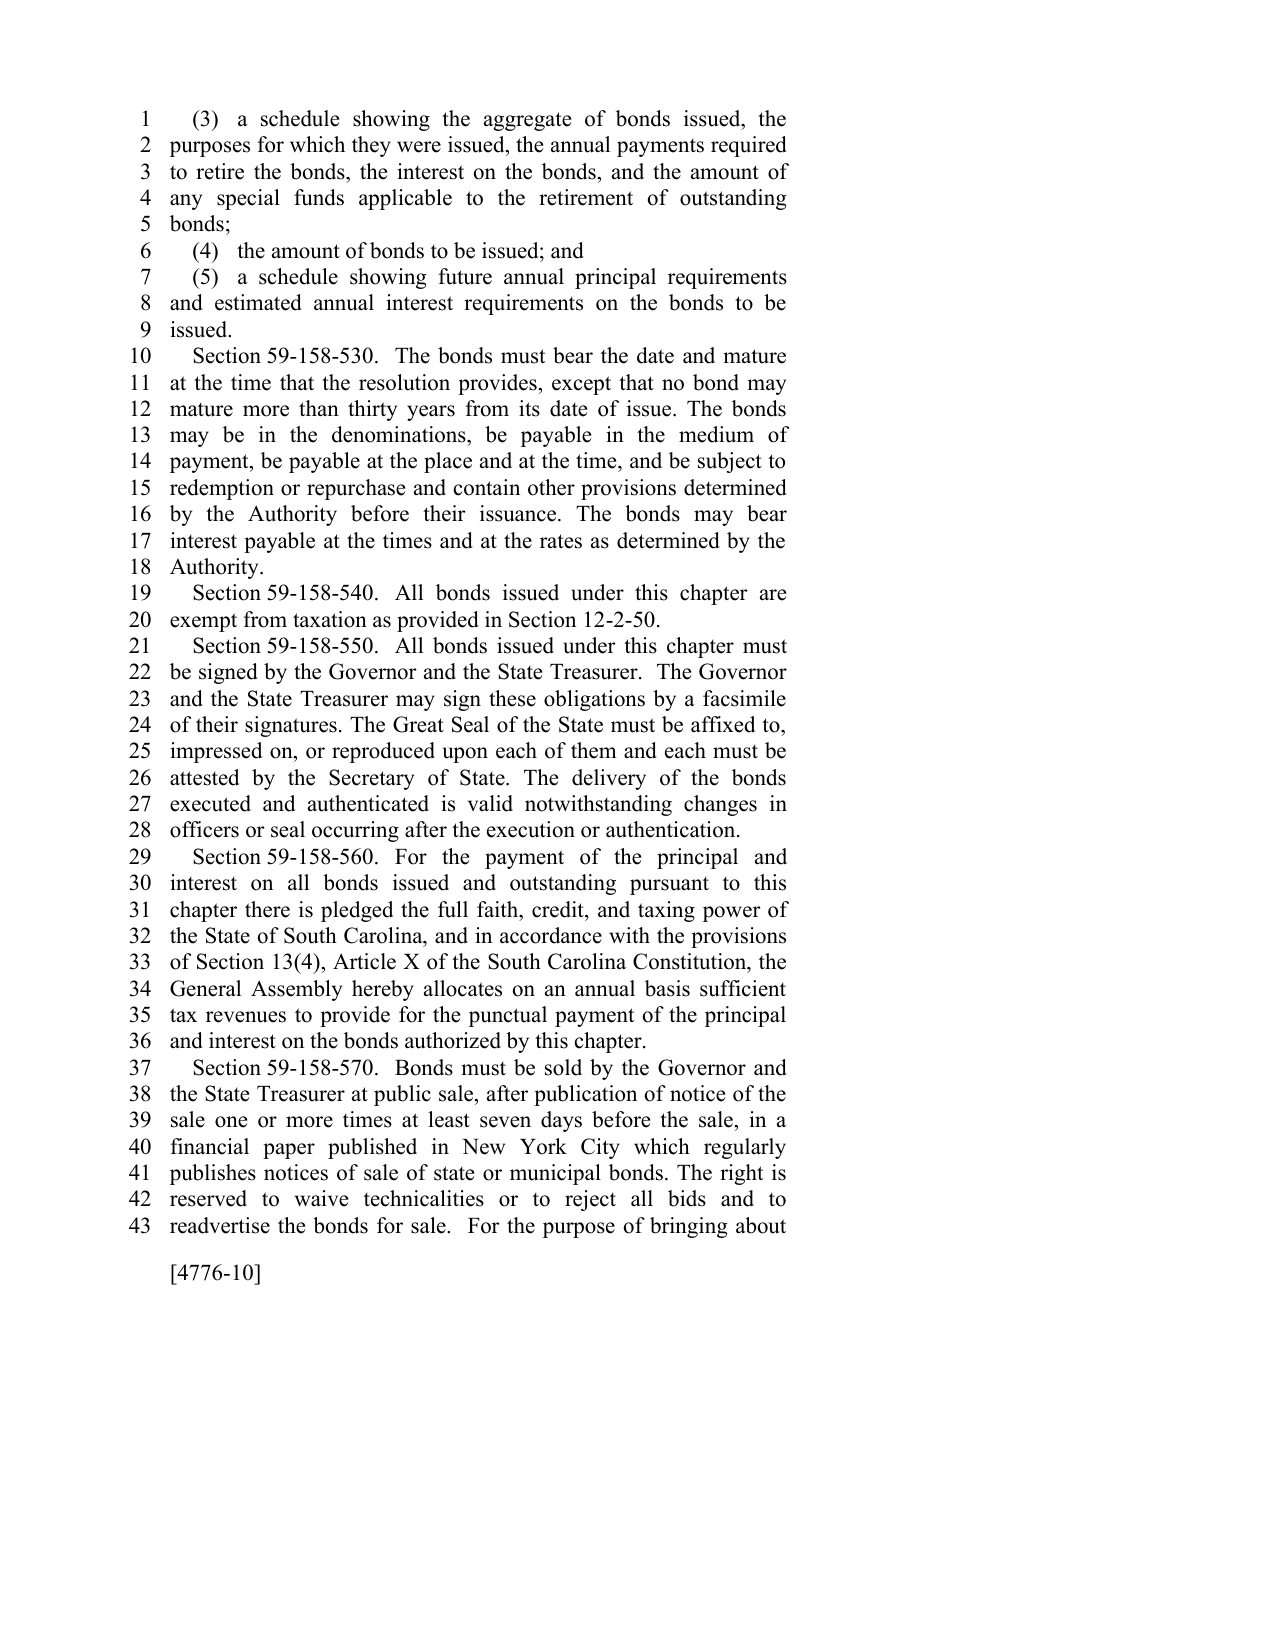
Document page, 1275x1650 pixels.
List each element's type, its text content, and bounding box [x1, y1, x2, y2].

text Section 59-158-530. The bonds must bear the date and mature at the time that the resolution provides, except that no bond may mature more than thirty years from its date of issue. The bonds may be in the denominations, be payable in the medium of payment, be payable at the place and at the time, and be subject to redemption or repurchase and contain other provisions determined by the Authority before their issuance. The bonds may bear interest payable at the times and at the rates as determined by the Authority. [169, 342, 787, 579]
text (4) the amount of bonds to be issued; and [169, 237, 787, 263]
text (3) a schedule showing the aggregate of bonds issued, the purposes for which they were issued, the annual payments required to retire the bonds, the interest on the bonds, and the amount of any special funds applicable to the retirement of outstanding bonds; [169, 105, 787, 237]
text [169, 1054, 787, 1238]
text Section 59-158-560. For the payment of the principal and interest on all bonds issued and outstanding pursuant to this chapter there is pledged the full faith, credit, and taxing power of the State of South Carolina, and in accordance with the provisions of Section 13(4), Article X of the South Carolina Constitution, the General Assembly hereby allocates on an annual basis sufficient tax revenues to provide for the punctual payment of the principal and interest on the bonds authorized by this chapter. [169, 843, 787, 1054]
text (5) a schedule showing future annual principal requirements and estimated annual interest requirements on the bonds to be issued. [169, 263, 787, 342]
text Section 59-158-540. All bonds issued under this chapter are exempt from taxation as provided in Section 12-2-50. [169, 579, 787, 632]
text Section 59-158-550. All bonds issued under this chapter must be signed by the Governor and the State Treasurer. The Governor and the State Treasurer may sign these obligations by a facsimile of their signatures. The Great Seal of the State must be affixed to, impressed on, or reproduced upon each of them and each must be attested by the Secretary of State. The delivery of the bonds executed and authenticated is valid notwithstanding changes in officers or seal occurring after the execution or authentication. [169, 632, 787, 843]
